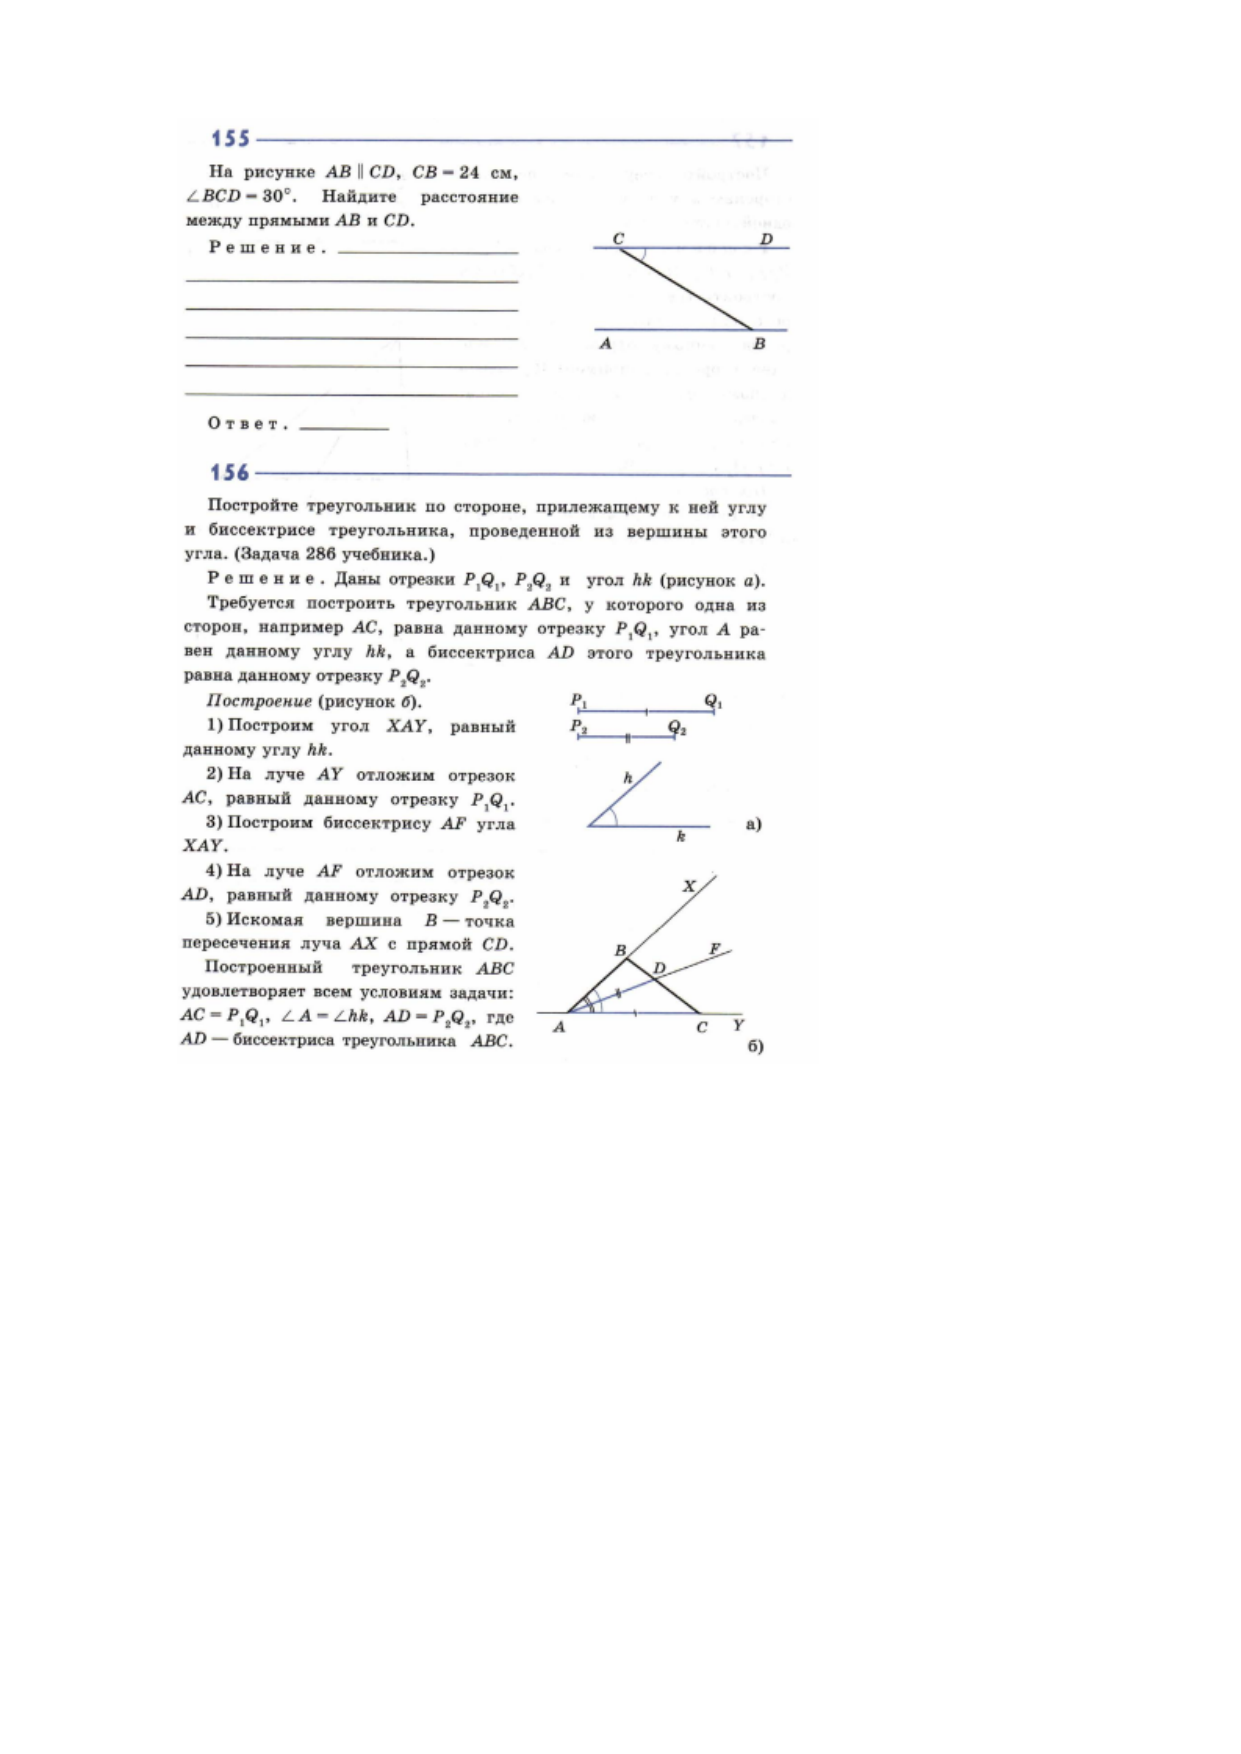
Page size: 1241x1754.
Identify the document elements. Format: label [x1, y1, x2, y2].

picture [177, 118, 820, 1064]
